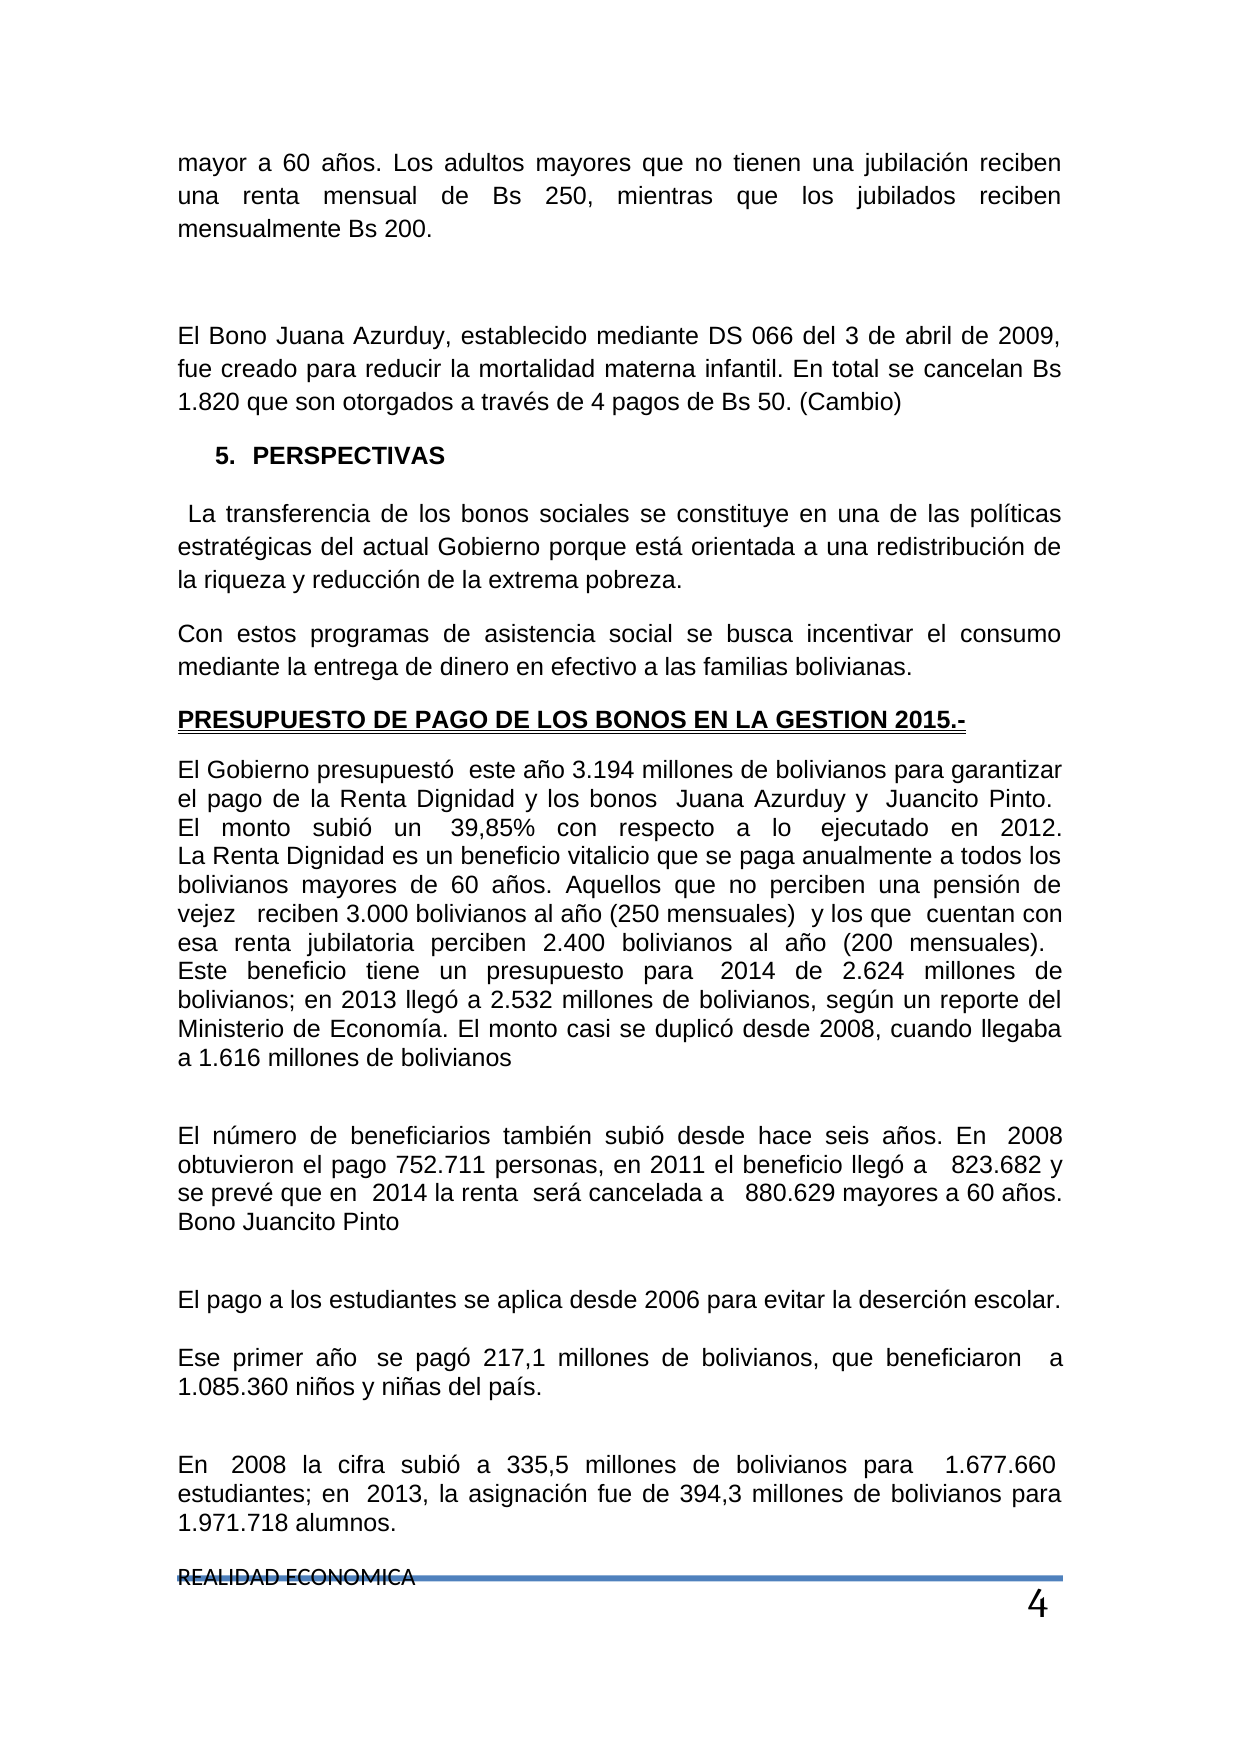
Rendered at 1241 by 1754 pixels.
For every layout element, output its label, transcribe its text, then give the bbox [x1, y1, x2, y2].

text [177, 148, 1063, 242]
text El Gobierno presupuestó este año 3.194 millones de bolivianos para garantizar el pago de la Renta Dignidad y los bonos Juana Azurduy y Juancito Pinto. El monto subió un 39,85% con respecto a lo ejecutado en 2012. La Renta Dignidad es un beneficio vitalicio que se paga anualmente a todos los bolivianos mayores de 60 años. Aquellos que no perciben una pensión de vejez reciben 3.000 bolivianos al año (250 mensuales) y los que cuentan con esa renta jubilatoria perciben 2.400 bolivianos al año (200 mensuales). Este beneficio tiene un presupuesto para 2014 de 2.624 millones de bolivianos; en 2013 llegó a 2.532 millones de bolivianos, según un reporte del Ministerio de Economía. El monto casi se duplicó desde 2008, cuando llegaba a 1.616 millones de bolivianos [177, 755, 1063, 1071]
list PERSPECTIVAS [215, 441, 1063, 470]
text En 2008 la cifra subió a 335,5 millones de bolivianos para 1.677.660 estudiantes; en 2013, la asignación fue de 394,3 millones de bolivianos para 1.971.718 alumnos. [177, 1421, 1063, 1536]
text Con estos programas de asistencia social se busca incentivar el consumo mediante la entrega de dinero en efectivo a las familias bolivianas. [177, 619, 1063, 680]
text El pago a los estudiantes se aplica desde 2006 para evitar la deserción escolar. Ese primer año se pagó 217,1 millones de bolivianos, que beneficiaron a 1.085.360 niños y niñas del país. [177, 1257, 1063, 1401]
text La transferencia de los bonos sociales se constituye en una de las políticas estratégicas del actual Gobierno porque está orientada a una redistribución de la riqueza y reducción de la extrema pobreza. [177, 499, 1063, 593]
text El Bono Juana Azurduy, establecido mediante DS 066 del 3 de abril de 2009, fue creado para reducir la mortalidad materna infantil. En total se cancelan Bs 1.820 que son otorgados a través de 4 pagos de Bs 50. (Cambio) [177, 321, 1063, 416]
text PRESUPUESTO DE PAGO DE LOS BONOS EN LA GESTION 2015.- [177, 706, 1063, 734]
text El número de beneficiarios también subió desde hace seis años. En 2008 obtuvieron el pago 752.711 personas, en 2011 el beneficio llegó a 823.682 y se prevé que en 2014 la renta será cancelada a 880.629 mayores a 60 años. Bono Juancito Pinto [177, 1092, 1063, 1236]
